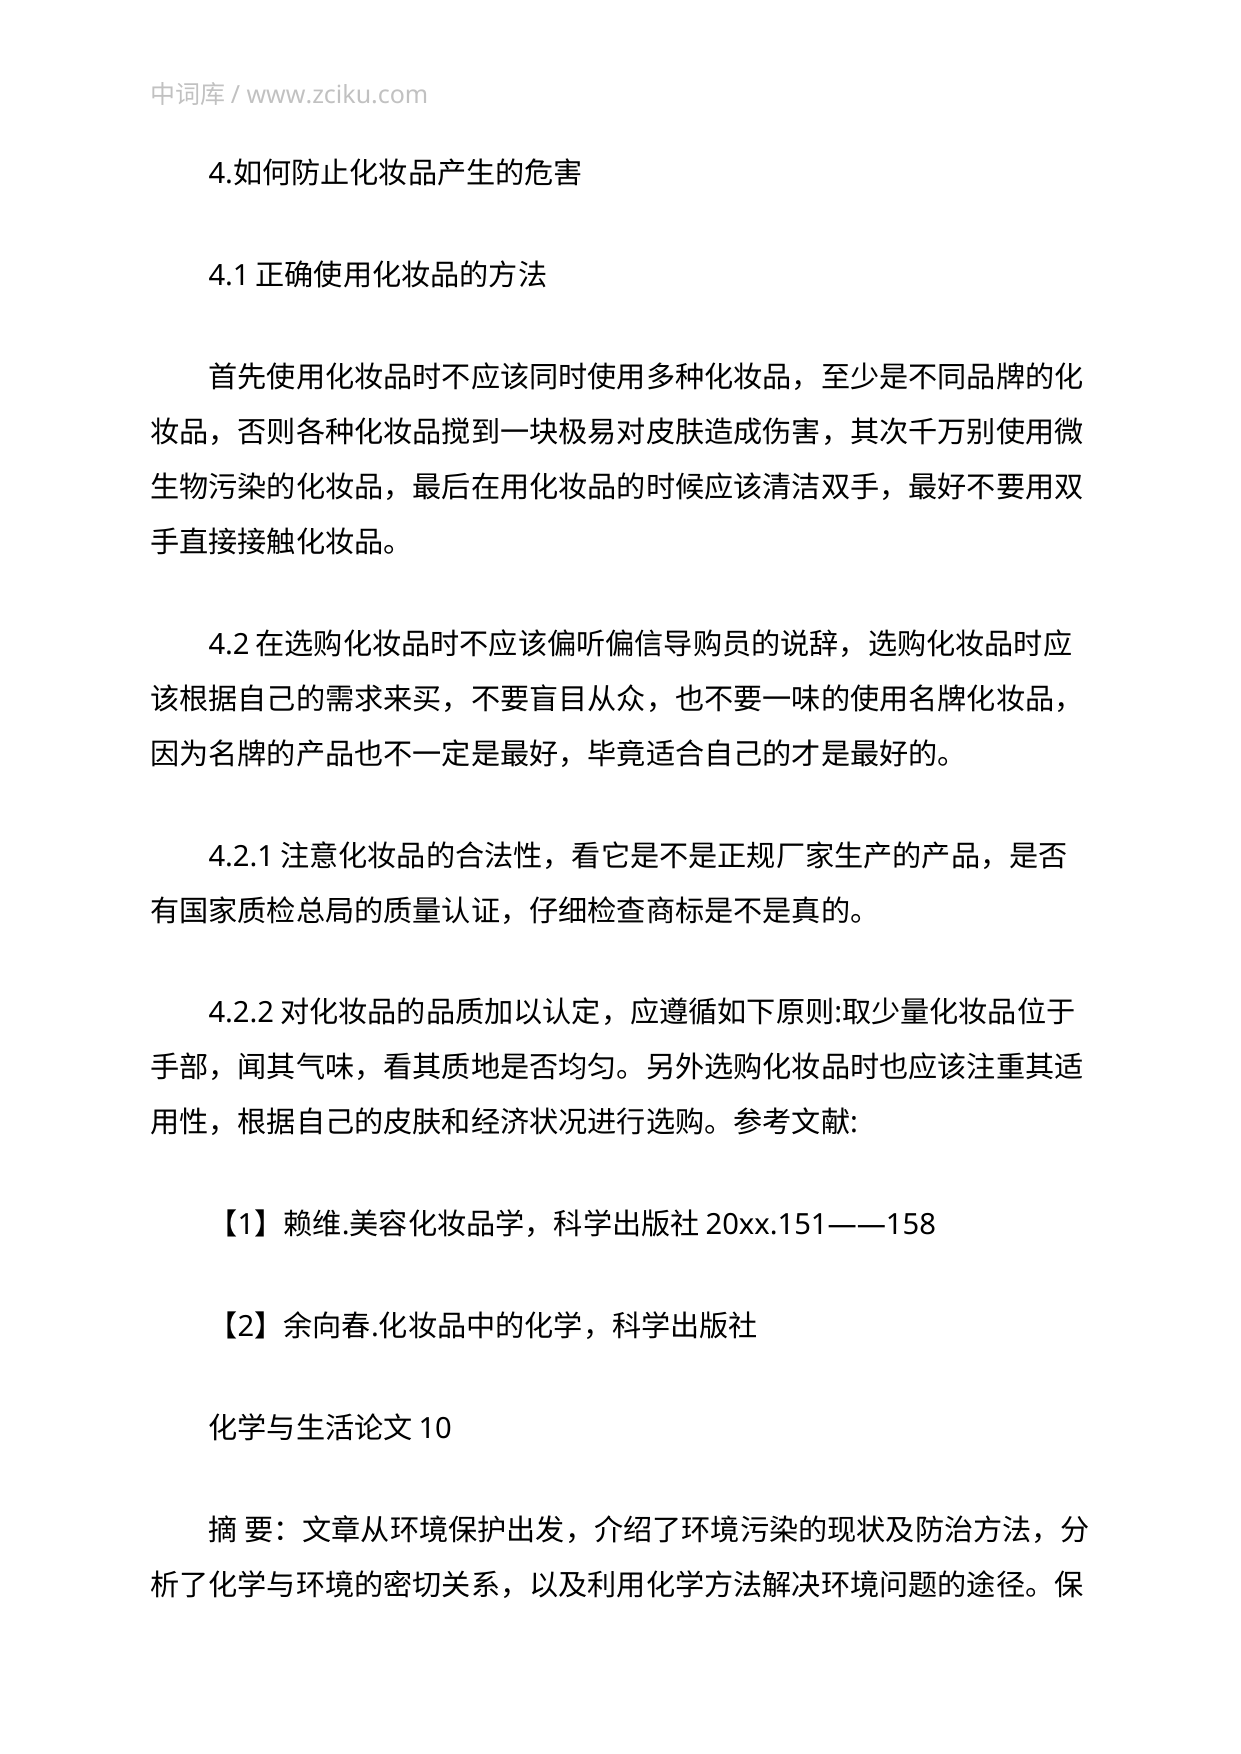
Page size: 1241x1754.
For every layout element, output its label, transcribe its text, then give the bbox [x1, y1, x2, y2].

text 首先使用化妆品时不应该同时使用多种化妆品，至少是不同品牌的化妆品，否则各种化妆品搅到一块极易对皮肤造成伤害，其次千万别使用微生物污染的化妆品，最后在用化妆品的时候应该清洁双手，最好不要用双手直接接触化妆品。 [150, 354, 1090, 561]
text 【2】余向春.化妆品中的化学，科学出版社 [150, 1303, 1090, 1345]
text 【1】赖维.美容化妆品学，科学出版社20xx.151——158 [150, 1201, 1090, 1243]
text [150, 1507, 1090, 1604]
text 4.2.2对化妆品的品质加以认定，应遵循如下原则:取少量化妆品位于手部，闻其气味，看其质地是否均匀。另外选购化妆品时也应该注重其适用性，根据自己的皮肤和经济状况进行选购。参考文献: [150, 989, 1090, 1141]
text 4.2.1注意化妆品的合法性，看它是不是正规厂家生产的产品，是否有国家质检总局的质量认证，仔细检查商标是不是真的。 [150, 832, 1090, 929]
text 化学与生活论文10 [150, 1405, 1090, 1447]
text 4.2在选购化妆品时不应该偏听偏信导购员的说辞，选购化妆品时应该根据自己的需求来买，不要盲目从众，也不要一味的使用名牌化妆品，因为名牌的产品也不一定是最好，毕竟适合自己的才是最好的。 [150, 620, 1090, 773]
text 4.1正确使用化妆品的方法 [150, 252, 1090, 294]
text 4.如何防止化妆品产生的危害 [150, 150, 1090, 192]
